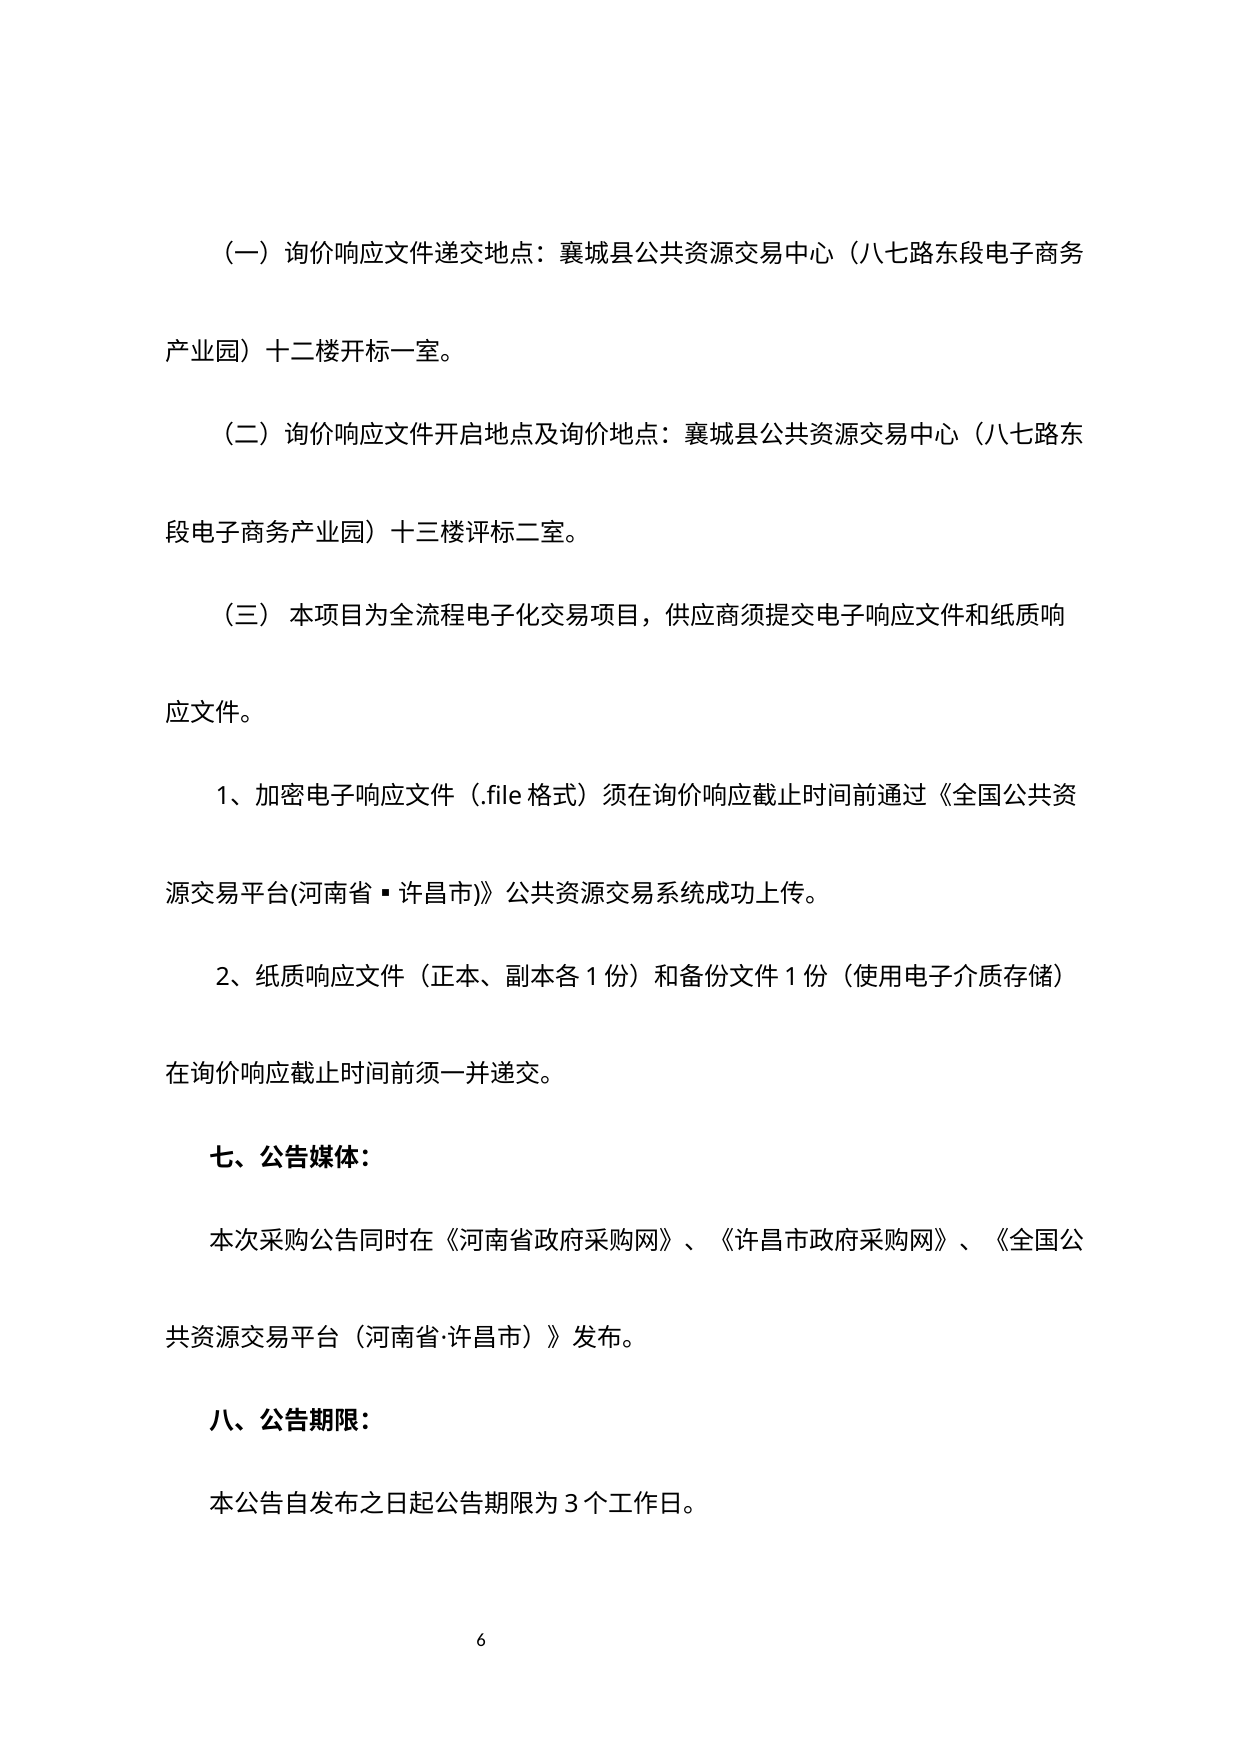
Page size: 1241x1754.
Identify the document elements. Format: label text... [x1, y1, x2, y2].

text （一）询价响应文件递交地点：襄城县公共资源交易中心（八七路东段电子商务产业园）十二楼开标一室。 [165, 219, 1087, 382]
text 八、公告期限： [165, 1386, 1087, 1451]
text （三） 本项目为全流程电子化交易项目，供应商须提交电子响应文件和纸质响应文件。 [165, 581, 1087, 743]
text 1、加密电子响应文件（.file格式）须在询价响应截止时间前通过《全国公共资源交易平台(河南省▪许昌市)》公共资源交易系统成功上传。 [165, 761, 1087, 924]
text （二）询价响应文件开启地点及询价地点：襄城县公共资源交易中心（八七路东段电子商务产业园）十三楼评标二室。 [165, 400, 1087, 563]
text 本公告自发布之日起公告期限为3个工作日。 [165, 1469, 1087, 1534]
text 本次采购公告同时在《河南省政府采购网》、《许昌市政府采购网》、《全国公共资源交易平台（河南省·许昌市）》发布。 [165, 1206, 1087, 1368]
text 2、纸质响应文件（正本、副本各1份）和备份文件1份（使用电子介质存储）在询价响应截止时间前须一并递交。 [165, 942, 1087, 1104]
text 七、公告媒体： [165, 1123, 1087, 1188]
